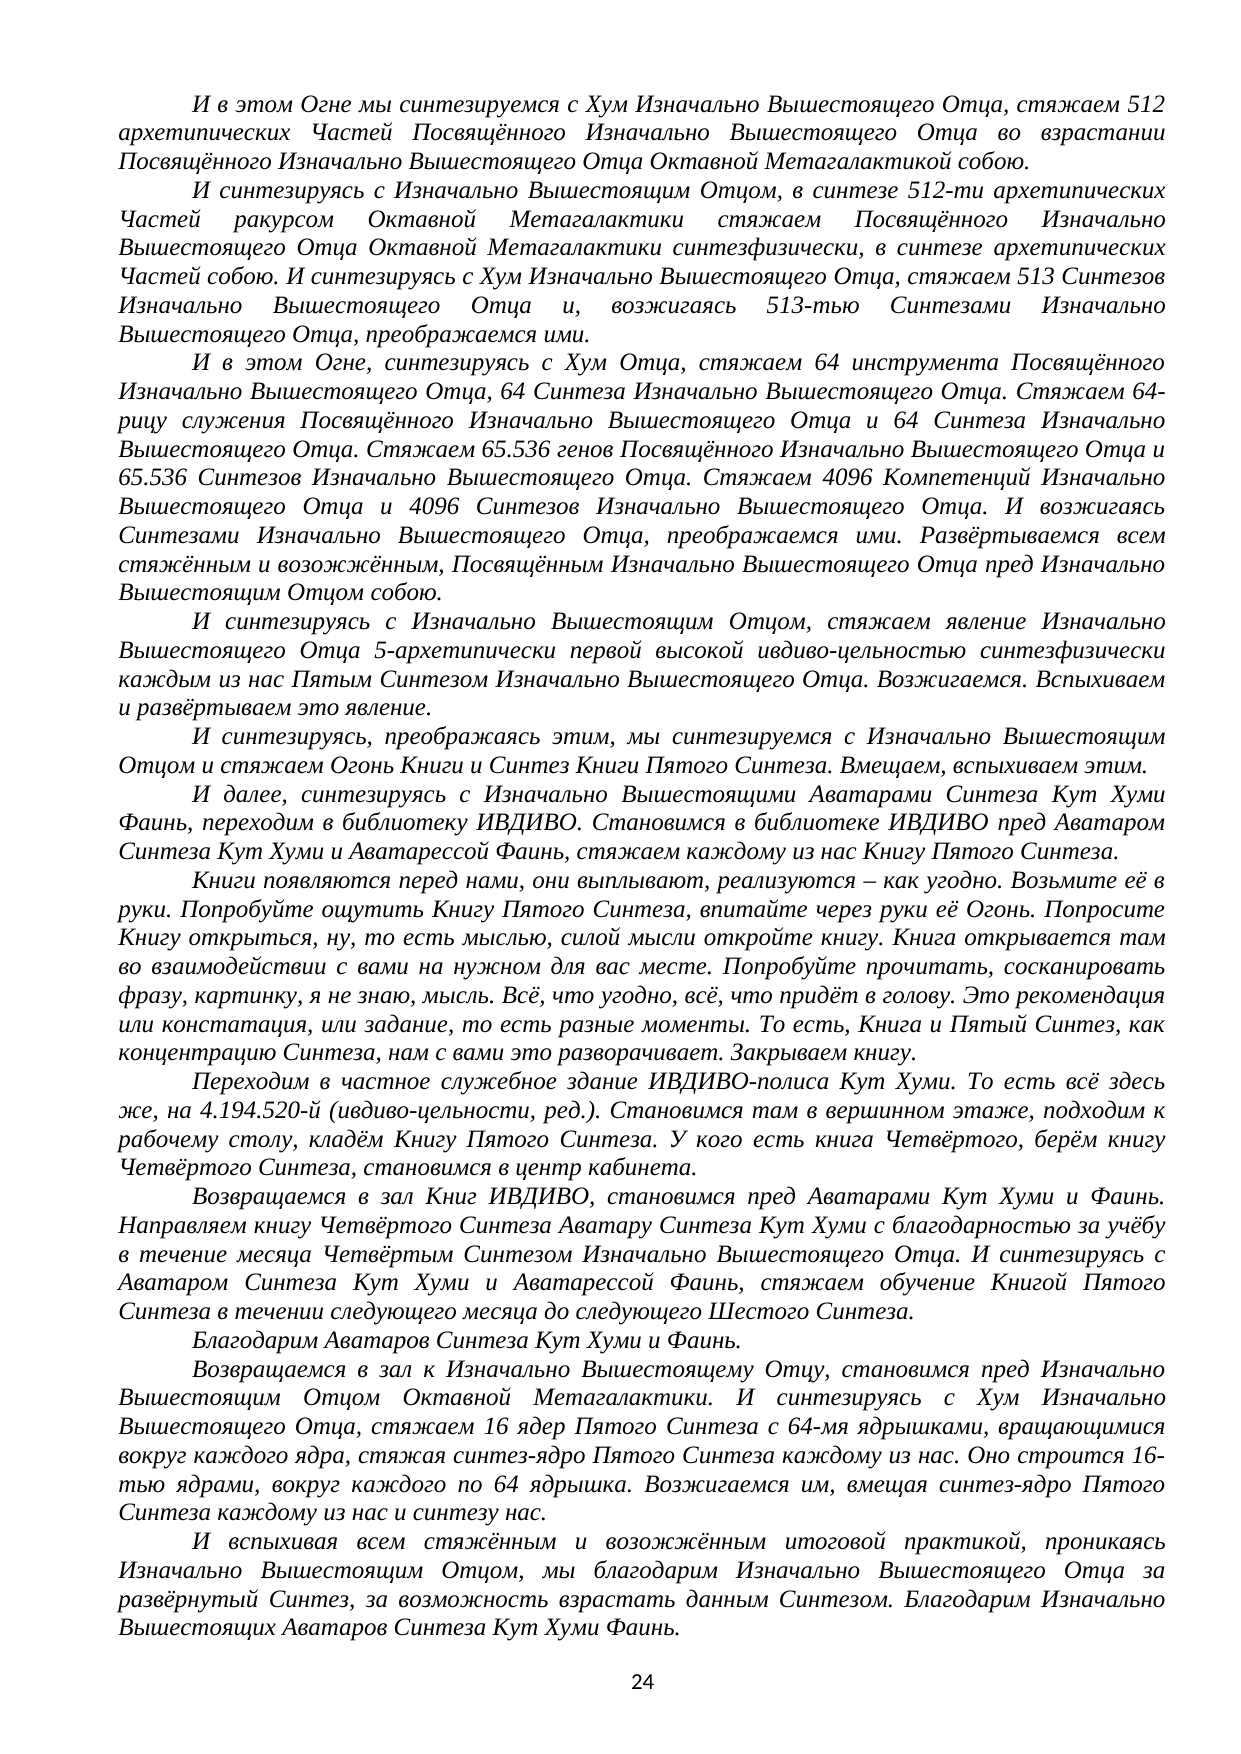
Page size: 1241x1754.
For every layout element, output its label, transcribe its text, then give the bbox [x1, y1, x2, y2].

text И в этом Огне, синтезируясь с Хум Отца, стяжаем 64 инструмента Посвящённого Изначально Вышестоящего Отца, 64 Синтеза Изначально Вышестоящего Отца. Стяжаем 64-рицу служения Посвящённого Изначально Вышестоящего Отца и 64 Синтеза Изначально Вышестоящего Отца. Стяжаем 65.536 генов Посвящённого Изначально Вышестоящего Отца и 65.536 Синтезов Изначально Вышестоящего Отца. Стяжаем 4096 Компетенций Изначально Вышестоящего Отца и 4096 Синтезов Изначально Вышестоящего Отца. И возжигаясь Синтезами Изначально Вышестоящего Отца, преображаемся ими. Развёртываемся всем стяжённым и возожжённым, Посвящённым Изначально Вышестоящего Отца пред Изначально Вышестоящим Отцом собою. [118, 347, 1167, 606]
text И синтезируясь с Изначально Вышестоящим Отцом, в синтезе 512-ти архетипических Частей ракурсом Октавной Метагалактики стяжаем Посвящённого Изначально Вышестоящего Отца Октавной Метагалактики синтезфизически, в синтезе архетипических Частей собою. И синтезируясь с Хум Изначально Вышестоящего Отца, стяжаем 513 Синтезов Изначально Вышестоящего Отца и, возжигаясь 513-тью Синтезами Изначально Вышестоящего Отца, преображаемся ими. [118, 175, 1167, 347]
text И синтезируясь с Изначально Вышестоящим Отцом, стяжаем явление Изначально Вышестоящего Отца 5-архетипически первой высокой ивдиво-цельностью синтезфизически каждым из нас Пятым Синтезом Изначально Вышестоящего Отца. Возжигаемся. Вспыхиваем и развёртываем это явление. [118, 606, 1167, 721]
text И в этом Огне мы синтезируемся с Хум Изначально Вышестоящего Отца, стяжаем 512 архетипических Частей Посвящённого Изначально Вышестоящего Отца во взрастании Посвящённого Изначально Вышестоящего Отца Октавной Метагалактикой собою. [118, 89, 1167, 175]
text И вспыхивая всем стяжённым и возожжённым итоговой практикой, проникаясь Изначально Вышестоящим Отцом, мы благодарим Изначально Вышестоящего Отца за развёрнутый Синтез, за возможность взрастать данным Синтезом. Благодарим Изначально Вышестоящих Аватаров Синтеза Кут Хуми Фаинь. [118, 1526, 1167, 1641]
text Переходим в частное служебное здание ИВДИВО-полиса Кут Хуми. То есть всё здесь же, на 4.194.520-й (ивдиво-цельности, ред.). Становимся там в вершинном этаже, подходим к рабочему столу, кладём Книгу Пятого Синтеза. У кого есть книга Четвёртого, берём книгу Четвёртого Синтеза, становимся в центр кабинета. [118, 1066, 1167, 1181]
text И далее, синтезируясь с Изначально Вышестоящими Аватарами Синтеза Кут Хуми Фаинь, переходим в библиотеку ИВДИВО. Становимся в библиотеке ИВДИВО пред Аватаром Синтеза Кут Хуми и Аватарессой Фаинь, стяжаем каждому из нас Книгу Пятого Синтеза. [118, 779, 1167, 865]
text И синтезируясь, преображаясь этим, мы синтезируемся с Изначально Вышестоящим Отцом и стяжаем Огонь Книги и Синтез Книги Пятого Синтеза. Вмещаем, вспыхиваем этим. [118, 721, 1167, 779]
text Благодарим Аватаров Синтеза Кут Хуми и Фаинь. [118, 1325, 1167, 1354]
text Книги появляются перед нами, они выплывают, реализуются – как угодно. Возьмите её в руки. Попробуйте ощутить Книгу Пятого Синтеза, впитайте через руки её Огонь. Попросите Книгу открыться, ну, то есть мыслью, силой мысли откройте книгу. Книга открывается там во взаимодействии с вами на нужном для вас месте. Попробуйте прочитать, сосканировать фразу, картинку, я не знаю, мысль. Всё, что угодно, всё, что придёт в голову. Это рекомендация или констатация, или задание, то есть разные моменты. То есть, Книга и Пятый Синтез, как концентрацию Синтеза, нам с вами это разворачивает. Закрываем книгу. [118, 865, 1167, 1066]
text Возвращаемся в зал Книг ИВДИВО, становимся пред Аватарами Кут Хуми и Фаинь. Направляем книгу Четвёртого Синтеза Аватару Синтеза Кут Хуми с благодарностью за учёбу в течение месяца Четвёртым Синтезом Изначально Вышестоящего Отца. И синтезируясь с Аватаром Синтеза Кут Хуми и Аватарессой Фаинь, стяжаем обучение Книгой Пятого Синтеза в течении следующего месяца до следующего Шестого Синтеза. [118, 1181, 1167, 1325]
text Возвращаемся в зал к Изначально Вышестоящему Отцу, становимся пред Изначально Вышестоящим Отцом Октавной Метагалактики. И синтезируясь с Хум Изначально Вышестоящего Отца, стяжаем 16 ядер Пятого Синтеза с 64-мя ядрышками, вращающимися вокруг каждого ядра, стяжая синтез-ядро Пятого Синтеза каждому из нас. Оно строится 16-тью ядрами, вокруг каждого по 64 ядрышка. Возжигаемся им, вмещая синтез-ядро Пятого Синтеза каждому из нас и синтезу нас. [118, 1354, 1167, 1526]
